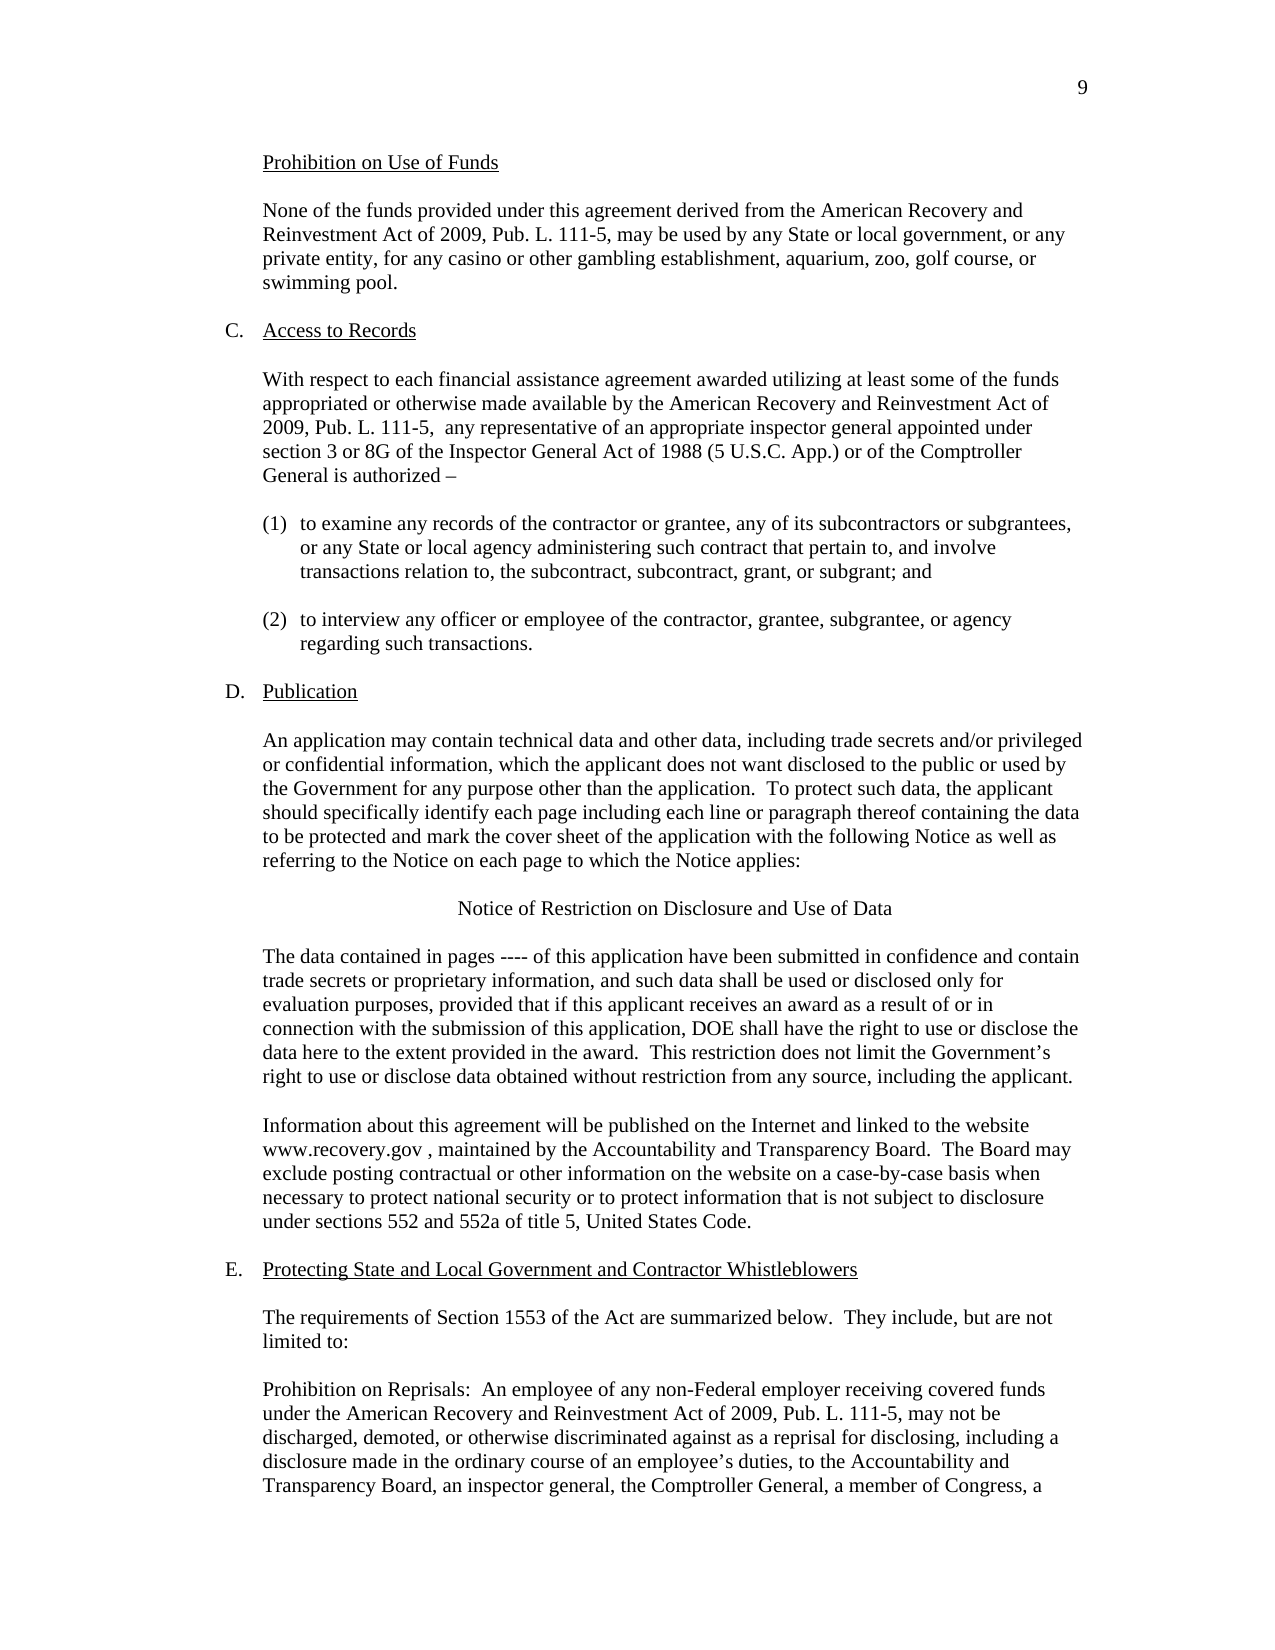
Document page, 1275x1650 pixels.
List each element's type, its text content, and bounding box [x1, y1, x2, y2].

text With respect to each financial assistance agreement awarded utilizing at least some of the funds appropriated or otherwise made available by the American Recovery and Reinvestment Act of 2009, Pub. L. 111-5, any representative of an appropriate inspector general appointed under section 3 or 8G of the Inspector General Act of 1988 (5 U.S.C. App.) or of the Comptroller General is authorized – [262, 367, 1087, 487]
text The data contained in pages ---- of this application have been submitted in confidence and contain trade secrets or proprietary information, and such data shall be used or disclosed only for evaluation purposes, provided that if this applicant receives an award as a result of or in connection with the submission of this application, DOE shall have the right to use or disclose the data here to the extent provided in the award. This restriction does not limit the Government’s right to use or disclose data obtained without restriction from any source, including the applicant. [262, 944, 1087, 1088]
text Notice of Restriction on Disclosure and Use of Data [262, 896, 1087, 920]
text The requirements of Section 1553 of the Act are summarized below. They include, but are not limited to: [262, 1305, 1087, 1353]
list Access to Records [225, 318, 1087, 342]
list Protecting State and Local Government and Contractor Whistleblowers [225, 1257, 1087, 1281]
text Prohibition on Use of Funds [262, 150, 1087, 174]
text An application may contain technical data and other data, including trade secrets and/or privileged or confidential information, which the applicant does not want disclosed to the public or used by the Government for any purpose other than the application. To protect such data, the applicant should specifically identify each page including each line or paragraph thereof containing the data to be protected and mark the cover sheet of the application with the following Notice as well as referring to the Notice on each page to which the Notice applies: [262, 727, 1087, 872]
list to interview any officer or employee of the contractor, grantee, subgrantee, or agency regarding such transactions. [262, 607, 1087, 655]
list to examine any records of the contractor or grantee, any of its subcontractors or subgrantees, or any State or local agency administering such contract that pertain to, and involve transactions relation to, the subcontract, subcontract, grant, or subgrant; and [262, 511, 1087, 583]
text None of the funds provided under this agreement derived from the American Recovery and Reinvestment Act of 2009, Pub. L. 111-5, may be used by any State or local government, or any private entity, for any casino or other gambling establishment, aquarium, zoo, golf course, or swimming pool. [262, 198, 1087, 294]
list Publication [225, 679, 1087, 703]
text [262, 1377, 1087, 1497]
text Information about this agreement will be published on the Internet and linked to the website www.recovery.gov , maintained by the Accountability and Transparency Board. The Board may exclude posting contractual or other information on the website on a case-by-case basis when necessary to protect national security or to protect information that is not subject to disclosure under sections 552 and 552a of title 5, United States Code. [262, 1112, 1087, 1233]
